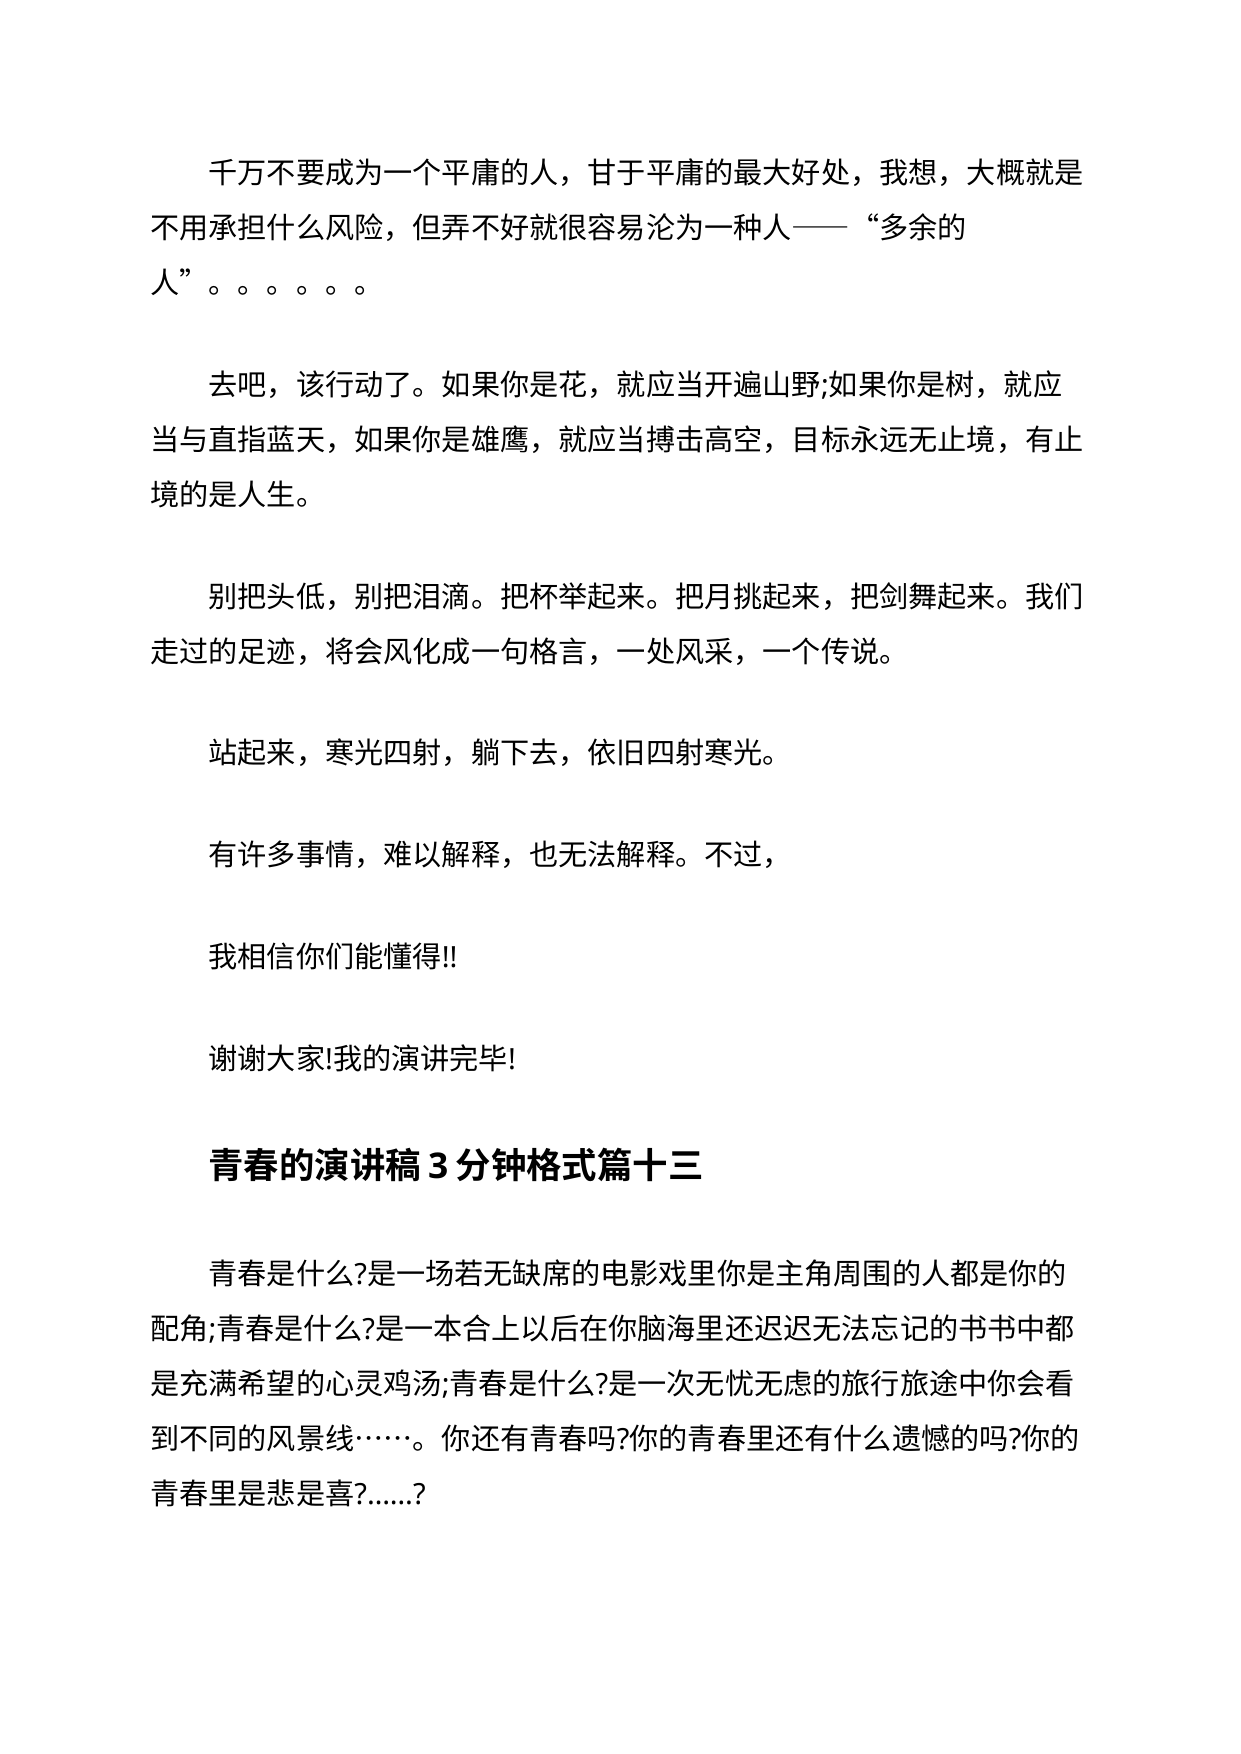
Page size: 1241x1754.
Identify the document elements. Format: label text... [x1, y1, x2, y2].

text 别把头低，别把泪滴。把杯举起来。把月挑起来，把剑舞起来。我们走过的足迹，将会风化成一句格言，一处风采，一个传说。 [150, 573, 1090, 670]
text 去吧，该行动了。如果你是花，就应当开遍山野;如果你是树，就应当与直指蓝天，如果你是雄鹰，就应当搏击高空，目标永远无止境，有止境的是人生。 [150, 362, 1090, 514]
text 我相信你们能懂得!! [150, 933, 1090, 976]
text 站起来，寒光四射，躺下去，依旧四射寒光。 [150, 730, 1090, 772]
text 谢谢大家!我的演讲完毕! [150, 1035, 1090, 1078]
text 有许多事情，难以解释，也无法解释。不过， [150, 832, 1090, 874]
text 青春是什么?是一场若无缺席的电影戏里你是主角周围的人都是你的配角;青春是什么?是一本合上以后在你脑海里还迟迟无法忘记的书书中都是充满希望的心灵鸡汤;青春是什么?是一次无忧无虑的旅行旅途中你会看到不同的风景线……。你还有青春吗?你的青春里还有什么遗憾的吗?你的青春里是悲是喜?……? [150, 1251, 1090, 1513]
text 青春的演讲稿3分钟格式篇十三 [150, 1137, 1090, 1189]
text 千万不要成为一个平庸的人，甘于平庸的最大好处，我想，大概就是不用承担什么风险，但弄不好就很容易沦为一种人——“多余的人”。。。。。。 [150, 150, 1090, 302]
